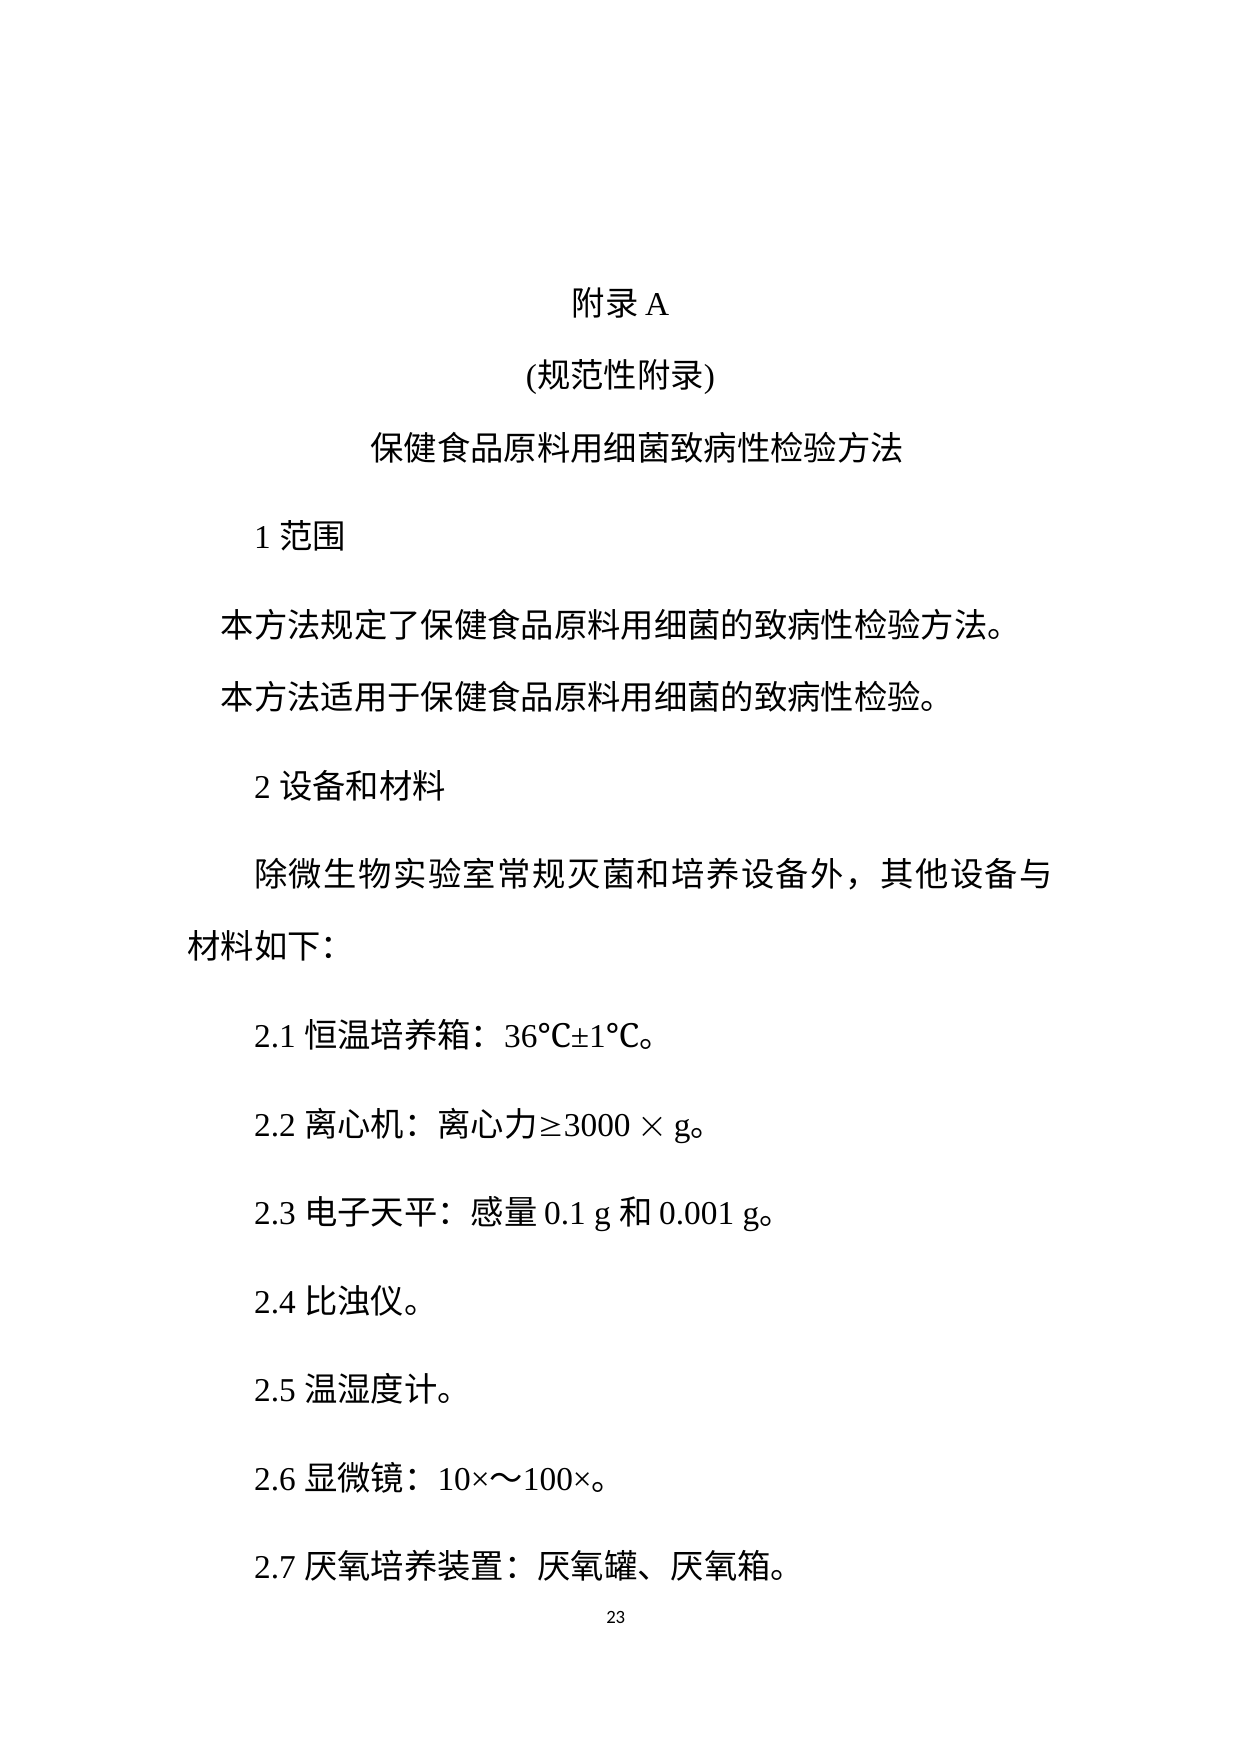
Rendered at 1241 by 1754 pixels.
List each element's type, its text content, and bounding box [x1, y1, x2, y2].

text 2.3 电子天平：感量0.1 g 和0.001 g。 [187, 1186, 1053, 1234]
text 本方法规定了保健食品原料用细菌的致病性检验方法。 [187, 599, 1053, 647]
text 2.6 显微镜：10×～100×。 [187, 1452, 1053, 1500]
text 除微生物实验室常规灭菌和培养设备外，其他设备与材料如下： [187, 848, 1053, 968]
text 2.4 比浊仪。 [187, 1274, 1053, 1323]
text 1 范围 [187, 510, 1053, 558]
text 2.1 恒温培养箱：36℃±1℃。 [187, 1009, 1053, 1057]
text 本方法适用于保健食品原料用细菌的致病性检验。 [187, 671, 1053, 719]
text 附录A [187, 277, 1053, 325]
text 2.7 厌氧培养装置：厌氧罐、厌氧箱。 [187, 1540, 1053, 1588]
text (规范性附录) [187, 349, 1053, 397]
text 2.5 温湿度计。 [187, 1363, 1053, 1411]
text 保健食品原料用细菌致病性检验方法 [187, 422, 1053, 470]
text 2 设备和材料 [187, 759, 1053, 808]
text 2.2 离心机：离心力3000 g。 [187, 1097, 1053, 1146]
